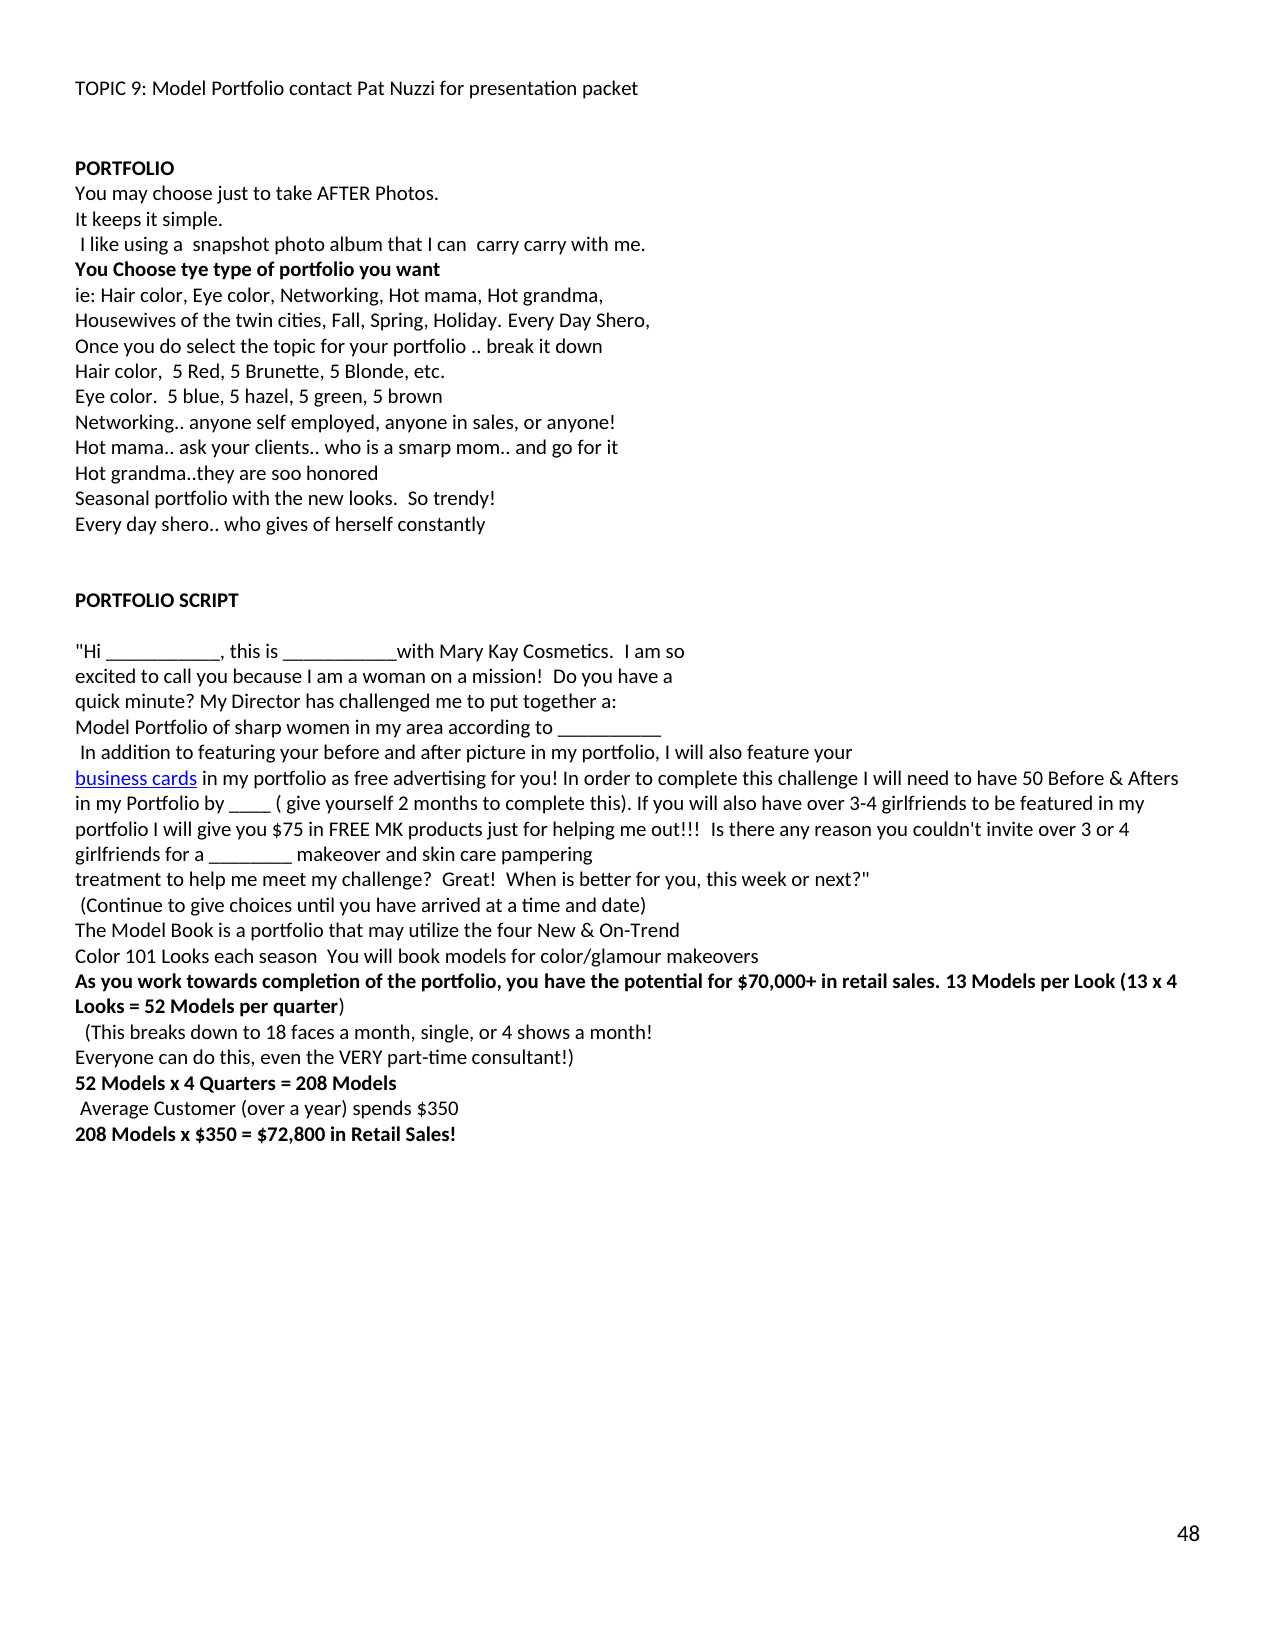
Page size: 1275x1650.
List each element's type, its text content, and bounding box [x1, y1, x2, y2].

text TOPIC 9: Model Portfolio contact Pat Nuzzi for presentation packet [75, 75, 1200, 100]
text PORTFOLIO You may choose just to take AFTER Photos. It keeps it simple. I like using a snapshot photo album that I can carry carry with me. You Choose tye type of portfolio you want ie: Hair color, Eye color, Networking, Hot mama, Hot grandma, Housewives of the twin cities, Fall, Spring, Holiday. Every Day Shero, Once you do select the topic for your portfolio .. break it down Hair color, 5 Red, 5 Brunette, 5 Blonde, etc. Eye color. 5 blue, 5 hazel, 5 green, 5 brown Networking.. anyone self employed, anyone in sales, or anyone! Hot mama.. ask your clients.. who is a smarp mom.. and go for it Hot grandma..they are soo honored Seasonal portfolio with the new looks. So trendy! Every day shero.. who gives of herself constantly PORTFOLIO SCRIPT "Hi ___________, this is ___________with Mary Kay Cosmetics. I am so excited to call you because I am a woman on a mission! Do you have a quick minute? My Director has challenged me to put together a: Model Portfolio of sharp women in my area according to __________ In addition to featuring your before and after picture in my portfolio, I will also feature your business cards in my portfolio as free advertising for you! In order to complete this challenge I will need to have 50 Before & Afters in my Portfolio by ____ ( give yourself 2 months to complete this). If you will also have over 3-4 girlfriends to be featured in my portfolio I will give you $75 in FREE MK products just for helping me out!!! Is there any reason you couldn't invite over 3 or 4 girlfriends for a ________ makeover and skin care pampering treatment to help me meet my challenge? Great! When is better for you, this week or next?" (Continue to give choices until you have arrived at a time and date) The Model Book is a portfolio that may utilize the four New & On-Trend Color 101 Looks each season You will book models for color/glamour makeovers As you work towards completion of the portfolio, you have the potential for $70,000+ in retail sales. 13 Models per Look (13 x 4 Looks = 52 Models per quarter) (This breaks down to 18 faces a month, single, or 4 shows a month! Everyone can do this, even the VERY part-time consultant!) 52 Models x 4 Quarters = 208 Models Average Customer (over a year) spends $350 208 Models x $350 = $72,800 in Retail Sales! [75, 129, 1200, 1175]
